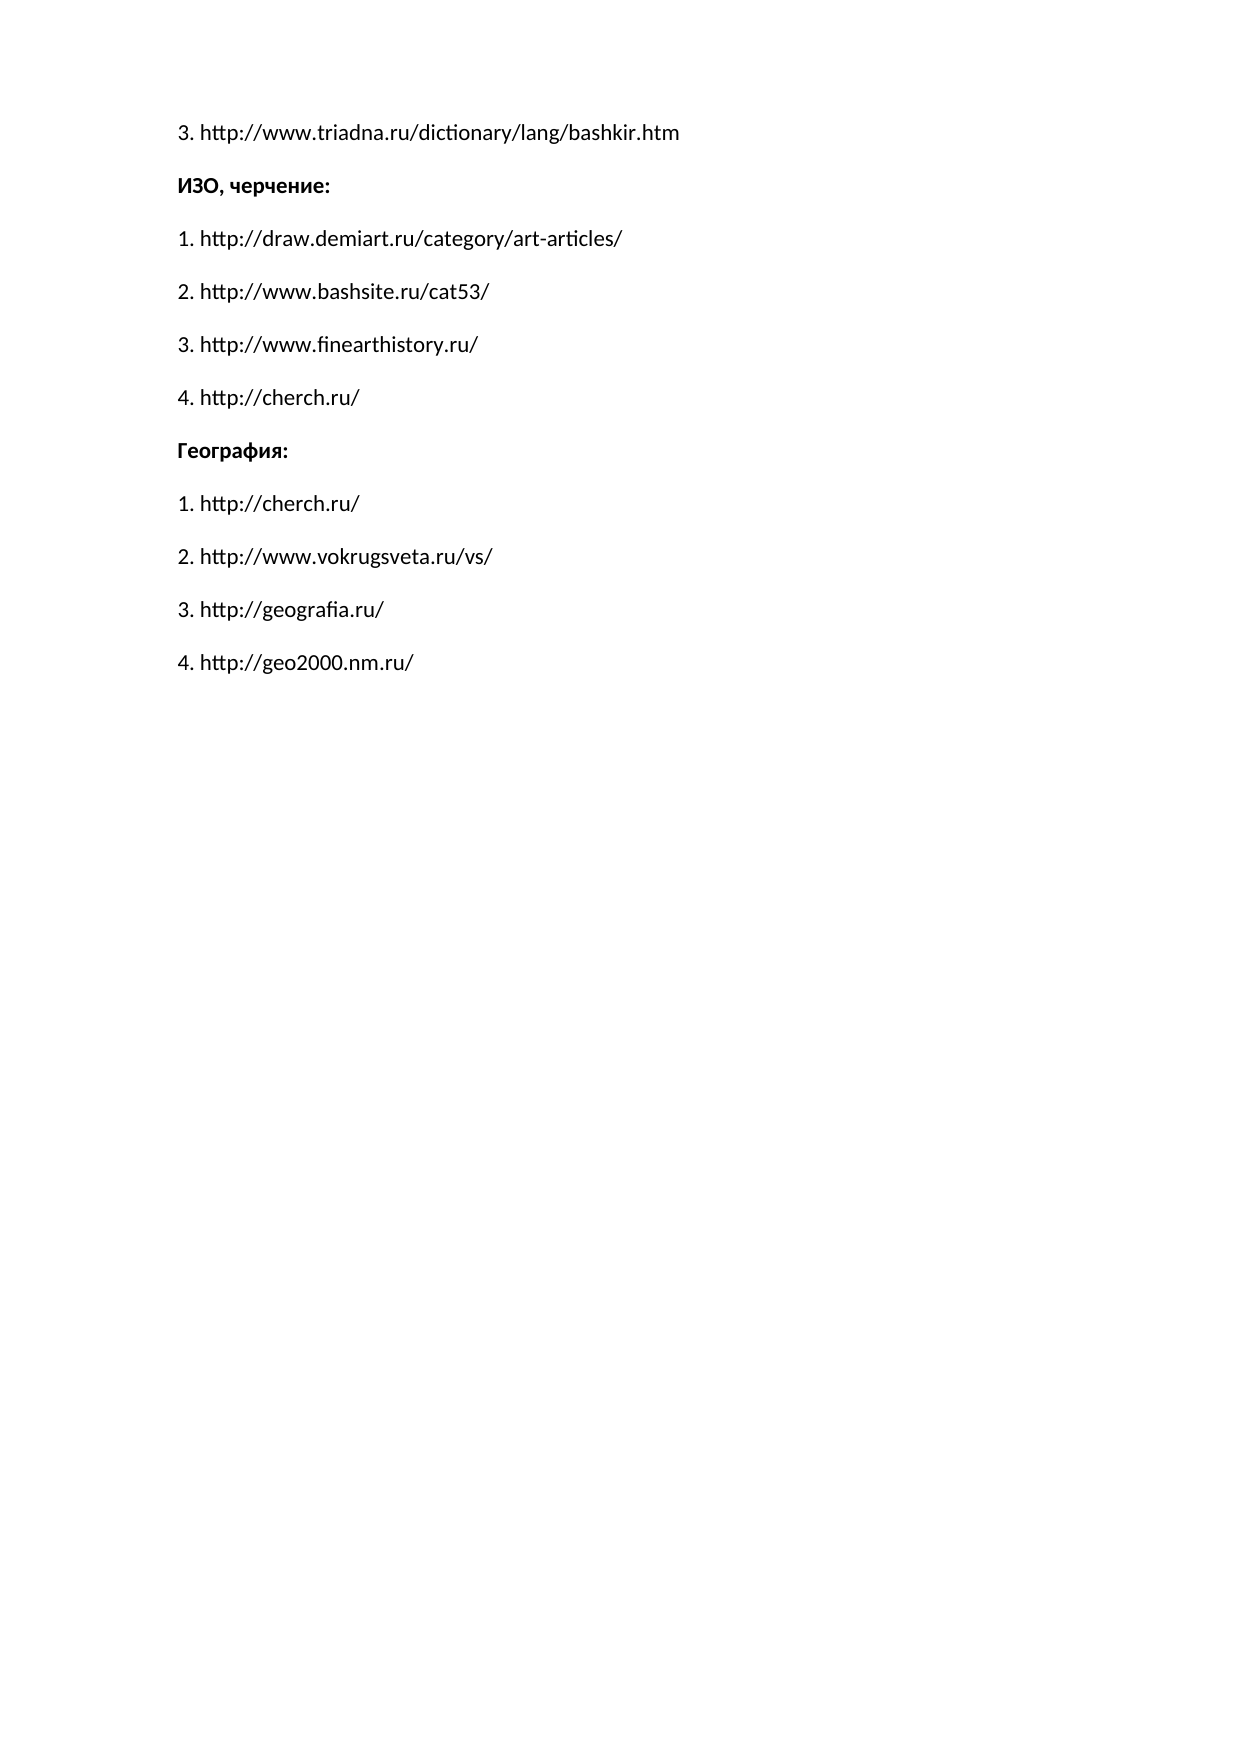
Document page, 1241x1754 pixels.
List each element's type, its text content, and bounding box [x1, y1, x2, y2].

text 3. http://geografia.ru/ [177, 595, 1152, 623]
text 3. http://www.triadna.ru/dictionary/lang/bashkir.htm [177, 118, 1152, 146]
text 4. http://cherch.ru/ [177, 383, 1152, 411]
text 2. http://www.vokrugsveta.ru/vs/ [177, 542, 1152, 570]
text 4. http://geo2000.nm.ru/ [177, 648, 1152, 676]
text 3. http://www.finearthistory.ru/ [177, 330, 1152, 358]
text География: [177, 436, 1152, 464]
text 2. http://www.bashsite.ru/cat53/ [177, 277, 1152, 305]
text 1. http://cherch.ru/ [177, 489, 1152, 517]
text 1. http://draw.demiart.ru/category/art-articles/ [177, 224, 1152, 252]
text ИЗО, черчение: [177, 171, 1152, 199]
